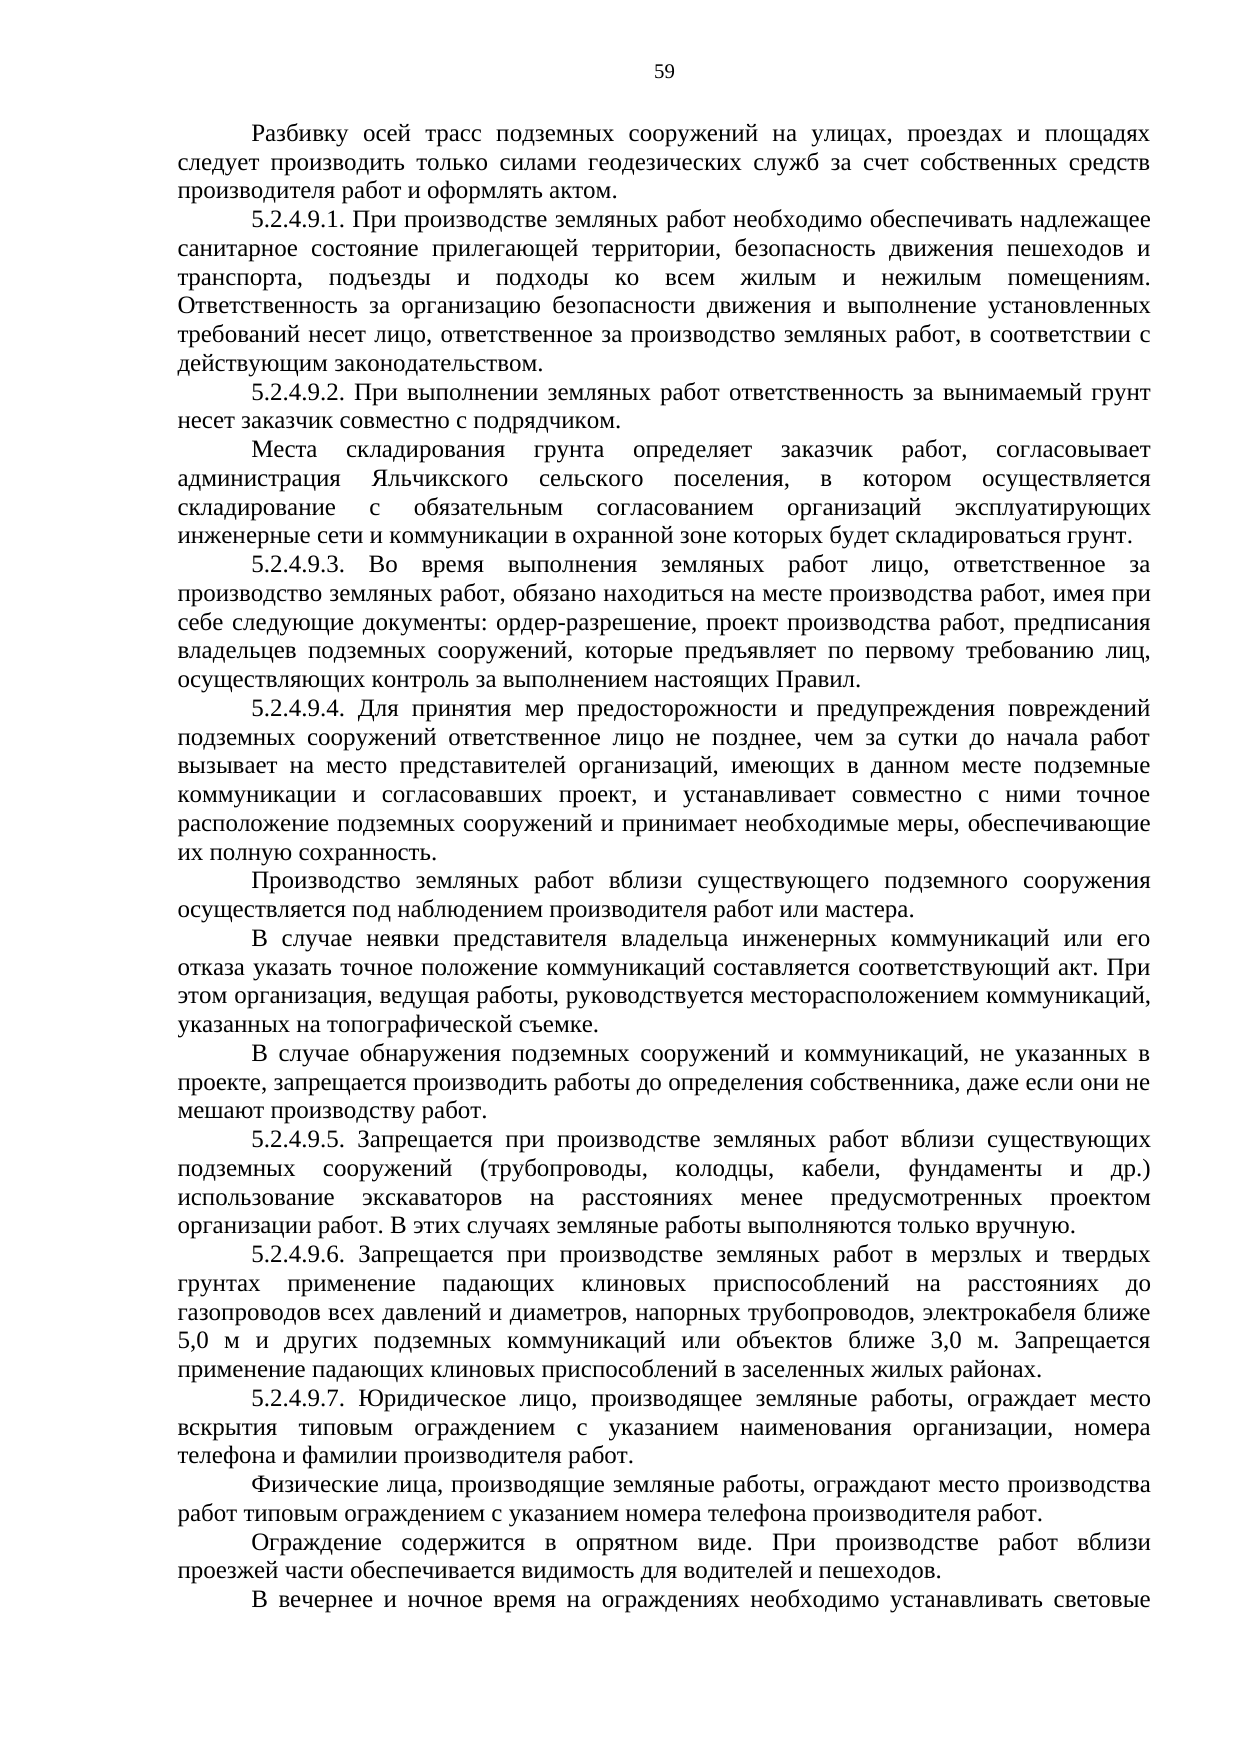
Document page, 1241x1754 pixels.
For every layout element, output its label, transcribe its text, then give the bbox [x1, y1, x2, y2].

text 5.2.4.9.5. Запрещается при производстве земляных работ вблизи существующих подземных сооружений (трубопроводы, колодцы, кабели, фундаменты и др.) использование экскаваторов на расстояниях менее предусмотренных проектом организации работ. В этих случаях земляные работы выполняются только вручную. [177, 1124, 1152, 1239]
text 5.2.4.9.2. При выполнении земляных работ ответственность за вынимаемый грунт несет заказчик совместно с подрядчиком. [177, 377, 1152, 434]
text В случае обнаружения подземных сооружений и коммуникаций, не указанных в проекте, запрещается производить работы до определения собственника, даже если они не мешают производству работ. [177, 1038, 1152, 1124]
text Производство земляных работ вблизи существующего подземного сооружения осуществляется под наблюдением производителя работ или мастера. [177, 866, 1152, 923]
text 5.2.4.9.7. Юридическое лицо, производящее земляные работы, ограждает место вскрытия типовым ограждением с указанием наименования организации, номера телефона и фамилии производителя работ. [177, 1383, 1152, 1469]
text Разбивку осей трасс подземных сооружений на улицах, проездах и площадях следует производить только силами геодезических служб за счет собственных средств производителя работ и оформлять актом. [177, 118, 1152, 204]
text В случае неявки представителя владельца инженерных коммуникаций или его отказа указать точное положение коммуникаций составляется соответствующий акт. При этом организация, ведущая работы, руководствуется месторасположением коммуникаций, указанных на топографической съемке. [177, 923, 1152, 1038]
text Места складирования грунта определяет заказчик работ, согласовывает администрация Яльчикского сельского поселения, в котором осуществляется складирование с обязательным согласованием организаций эксплуатирующих инженерные сети и коммуникации в охранной зоне которых будет складироваться грунт. [177, 434, 1152, 549]
text 5.2.4.9.3. Во время выполнения земляных работ лицо, ответственное за производство земляных работ, обязано находиться на месте производства работ, имея при себе следующие документы: ордер-разрешение, проект производства работ, предписания владельцев подземных сооружений, которые предъявляет по первому требованию лиц, осуществляющих контроль за выполнением настоящих Правил. [177, 549, 1152, 693]
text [177, 1584, 1152, 1613]
text Ограждение содержится в опрятном виде. При производстве работ вблизи проезжей части обеспечивается видимость для водителей и пешеходов. [177, 1527, 1152, 1584]
text Физические лица, производящие земляные работы, ограждают место производства работ типовым ограждением с указанием номера телефона производителя работ. [177, 1469, 1152, 1527]
text 5.2.4.9.6. Запрещается при производстве земляных работ в мерзлых и твердых грунтах применение падающих клиновых приспособлений на расстояниях до газопроводов всех давлений и диаметров, напорных трубопроводов, электрокабеля ближе 5,0 м и других подземных коммуникаций или объектов ближе 3,0 м. Запрещается применение падающих клиновых приспособлений в заселенных жилых районах. [177, 1239, 1152, 1383]
text 5.2.4.9.1. При производстве земляных работ необходимо обеспечивать надлежащее санитарное состояние прилегающей территории, безопасность движения пешеходов и транспорта, подъезды и подходы ко всем жилым и нежилым помещениям. Ответственность за организацию безопасности движения и выполнение установленных требований несет лицо, ответственное за производство земляных работ, в соответствии с действующим законодательством. [177, 204, 1152, 377]
text 5.2.4.9.4. Для принятия мер предосторожности и предупреждения повреждений подземных сооружений ответственное лицо не позднее, чем за сутки до начала работ вызывает на место представителей организаций, имеющих в данном месте подземные коммуникации и согласовавших проект, и устанавливает совместно с ними точное расположение подземных сооружений и принимает необходимые меры, обеспечивающие их полную сохранность. [177, 693, 1152, 866]
